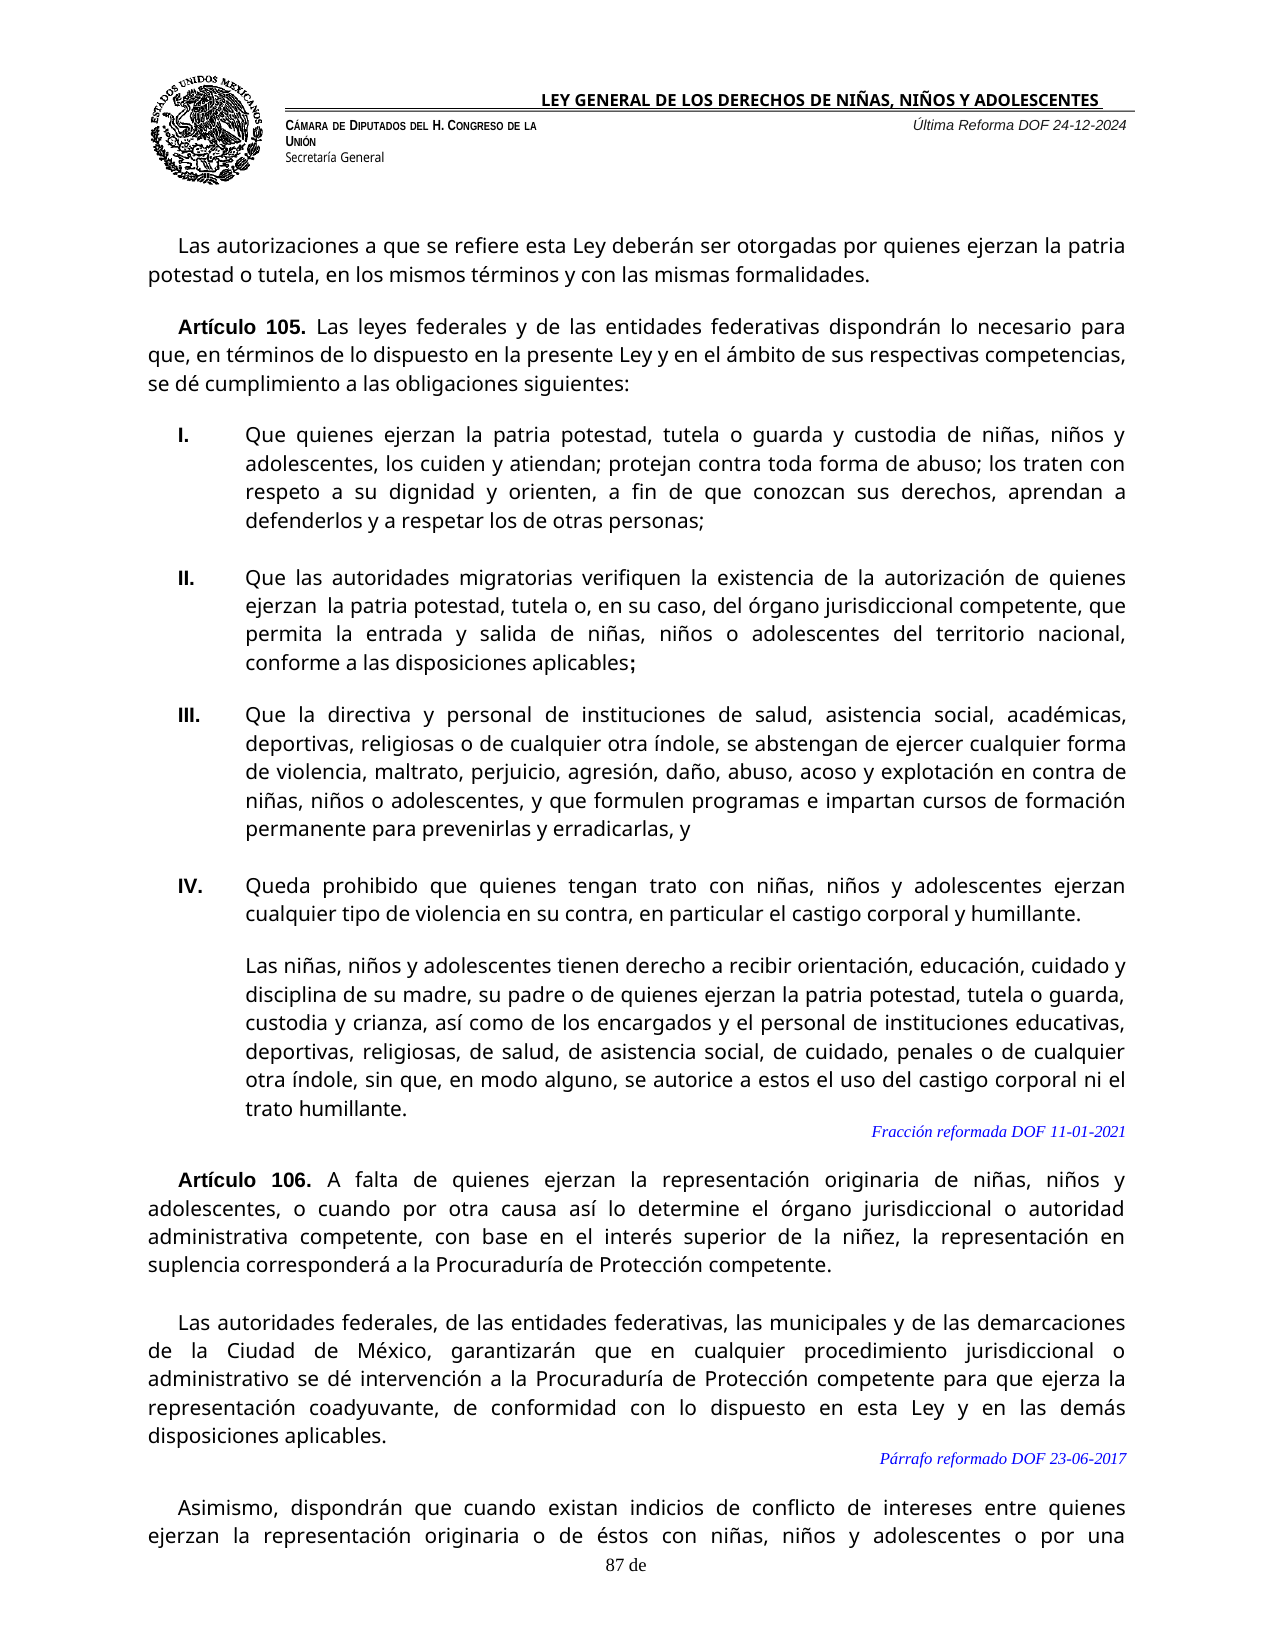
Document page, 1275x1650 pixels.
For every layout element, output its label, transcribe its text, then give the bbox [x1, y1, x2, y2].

list Queda prohibido que quienes tengan trato con niñas, niños y adolescentes ejerzan cualquier tipo de violencia en su contra, en particular el castigo corporal y humillante. [178, 871, 1127, 928]
text Las autorizaciones a que se refiere esta Ley deberán ser otorgadas por quienes ejerzan la patria potestad o tutela, en los mismos términos y con las mismas formalidades. [148, 231, 1127, 288]
text Artículo 106. A falta de quienes ejerzan la representación originaria de niñas, niños y adolescentes, o cuando por otra causa así lo determine el órgano jurisdiccional o autoridad administrativa competente, con base en el interés superior de la niñez, la representación en suplencia corresponderá a la Procuraduría de Protección competente. [148, 1165, 1127, 1279]
text Las autoridades federales, de las entidades federativas, las municipales y de las demarcaciones de la Ciudad de México, garantizarán que en cualquier procedimiento jurisdiccional o administrativo se dé intervención a la Procuraduría de Protección competente para que ejerza la representación coadyuvante, de conformidad con lo dispuesto en esta Ley y en las demás disposiciones aplicables. [148, 1308, 1127, 1450]
text Artículo 105. Las leyes federales y de las entidades federativas dispondrán lo necesario para que, en términos de lo dispuesto en la presente Ley y en el ámbito de sus respectivas competencias, se dé cumplimiento a las obligaciones siguientes: [148, 312, 1127, 397]
text Las niñas, niños y adolescentes tienen derecho a recibir orientación, educación, cuidado y disciplina de su madre, su padre o de quienes ejerzan la patria potestad, tutela o guarda, custodia y crianza, así como de los encargados y el personal de instituciones educativas, deportivas, religiosas, de salud, de asistencia social, de cuidado, penales o de cualquier otra índole, sin que, en modo alguno, se autorice a estos el uso del castigo corporal ni el trato humillante. [245, 952, 1127, 1122]
picture [150, 75, 263, 185]
list Que la directiva y personal de instituciones de salud, asistencia social, académicas, deportivas, religiosas o de cualquier otra índole, se abstengan de ejercer cualquier forma de violencia, maltrato, perjuicio, agresión, daño, abuso, acoso y explotación en contra de niñas, niños o adolescentes, y que formulen programas e impartan cursos de formación permanente para prevenirlas y erradicarlas, y [178, 700, 1128, 843]
text Fracción reformada DOF 11-01-2021 [871, 1122, 1162, 1141]
list Que las autoridades migratorias verifiquen la existencia de la autorización de quienes ejerzan la patria potestad, tutela o, en su caso, del órgano jurisdiccional competente, que permita la entrada y salida de niñas, niños o adolescentes del territorio nacional, conforme a las disposiciones aplicables; [178, 563, 1127, 676]
text Párrafo reformado DOF 23-06-2017 [879, 1450, 1162, 1469]
list Que quienes ejerzan la patria potestad, tutela o guarda y custodia de niñas, niños y adolescentes, los cuiden y atiendan; protejan contra toda forma de abuso; los traten con respeto a su dignidad y orienten, a fin de que conozcan sus derechos, aprendan a defenderlos y a respetar los de otras personas; [178, 421, 1127, 534]
